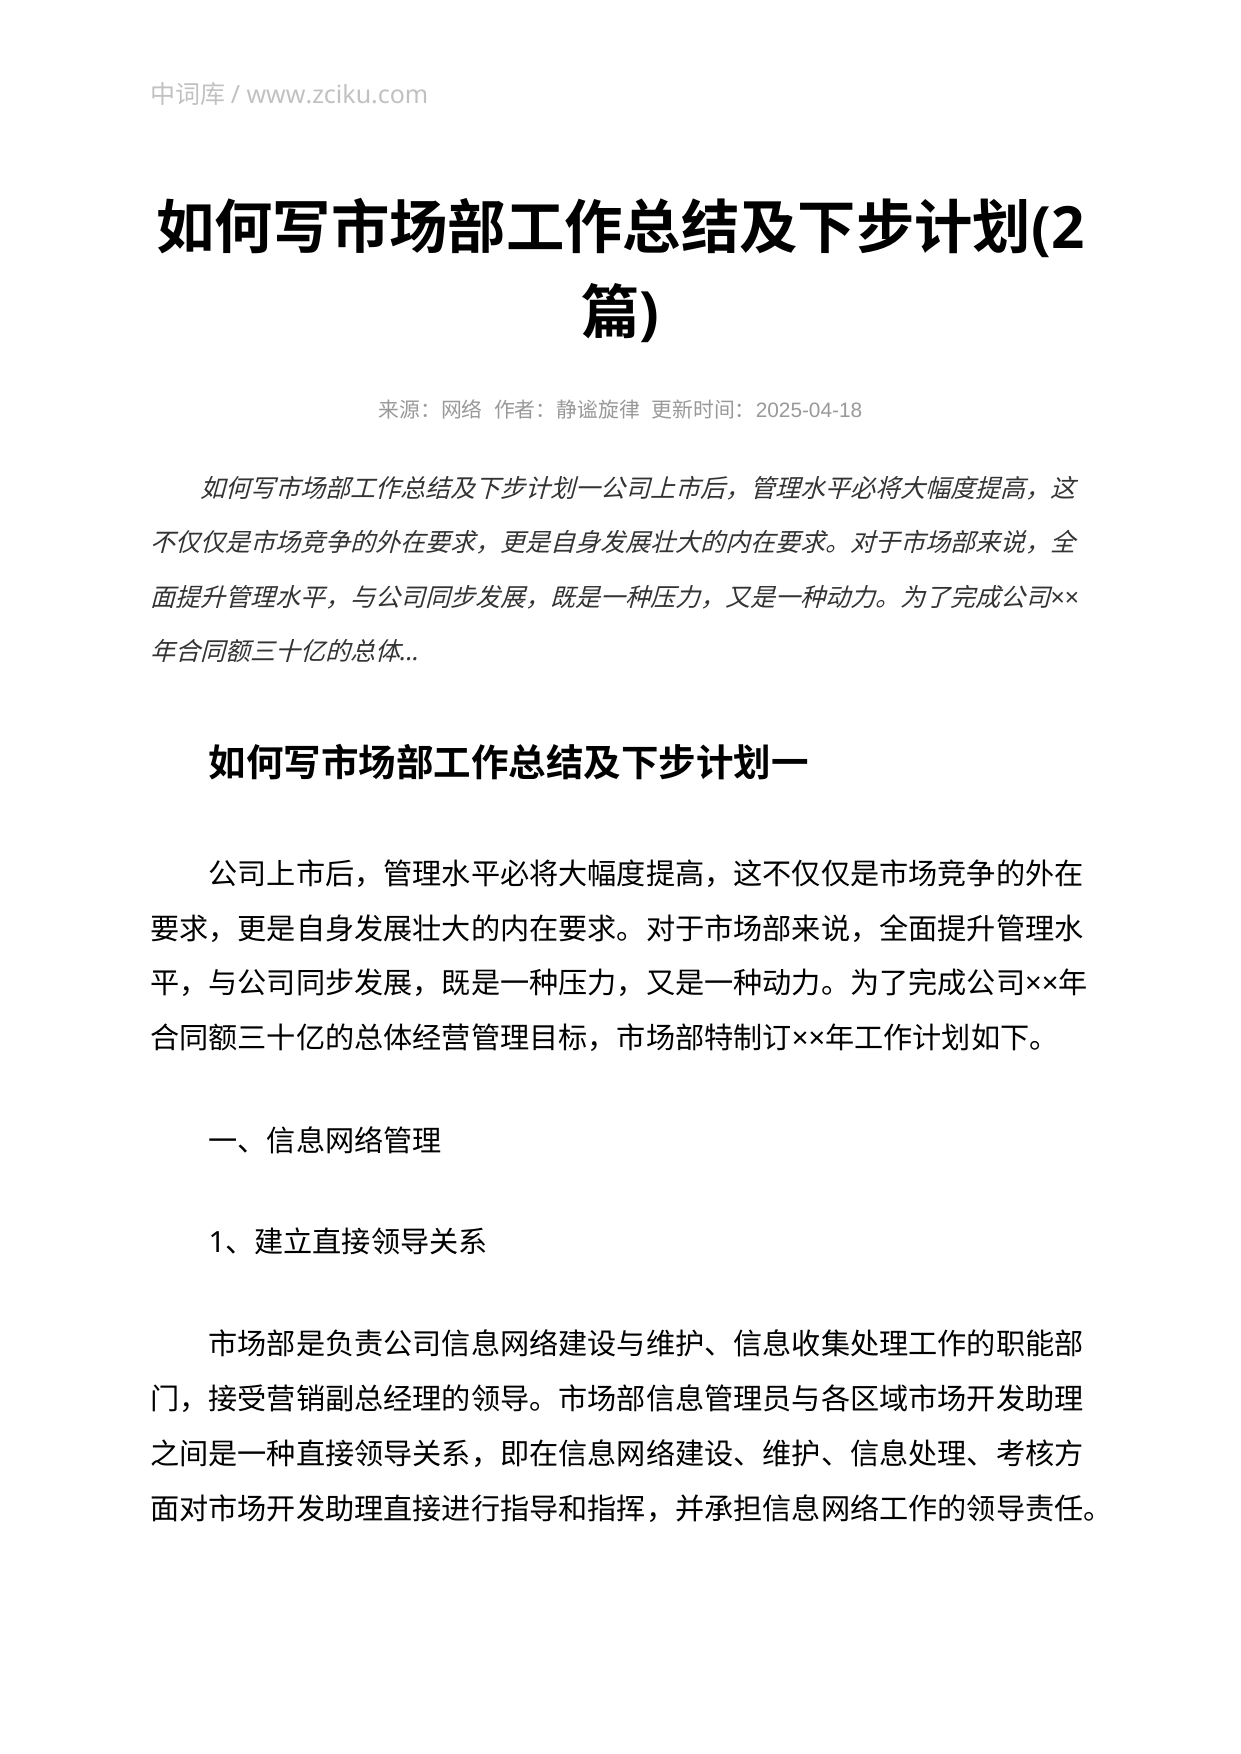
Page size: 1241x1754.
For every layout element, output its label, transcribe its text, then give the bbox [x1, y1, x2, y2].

text 来源：网络 作者：静谧旋律 更新时间：2025-04-18 [150, 398, 1090, 422]
text 如何写市场部工作总结及下步计划一公司上市后，管理水平必将大幅度提高，这不仅仅是市场竞争的外在要求，更是自身发展壮大的内在要求。对于市场部来说，全面提升管理水平，与公司同步发展，既是一种压力，又是一种动力。为了完成公司××年合同额三十亿的总体... [150, 468, 1090, 668]
text 一、信息网络管理 [150, 1117, 1090, 1159]
subtitle 如何写市场部工作总结及下步计划(2篇) [150, 181, 1090, 351]
text 1、建立直接领导关系 [150, 1219, 1090, 1261]
text 如何写市场部工作总结及下步计划一 [150, 733, 1090, 787]
text 市场部是负责公司信息网络建设与维护、信息收集处理工作的职能部门，接受营销副总经理的领导。市场部信息管理员与各区域市场开发助理之间是一种直接领导关系，即在信息网络建设、维护、信息处理、考核方面对市场开发助理直接进行指导和指挥，并承担信息网络工作的领导责任。 [150, 1321, 1090, 1528]
text 公司上市后，管理水平必将大幅度提高，这不仅仅是市场竞争的外在要求，更是自身发展壮大的内在要求。对于市场部来说，全面提升管理水平，与公司同步发展，既是一种压力，又是一种动力。为了完成公司××年合同额三十亿的总体经营管理目标，市场部特制订××年工作计划如下。 [150, 850, 1090, 1057]
